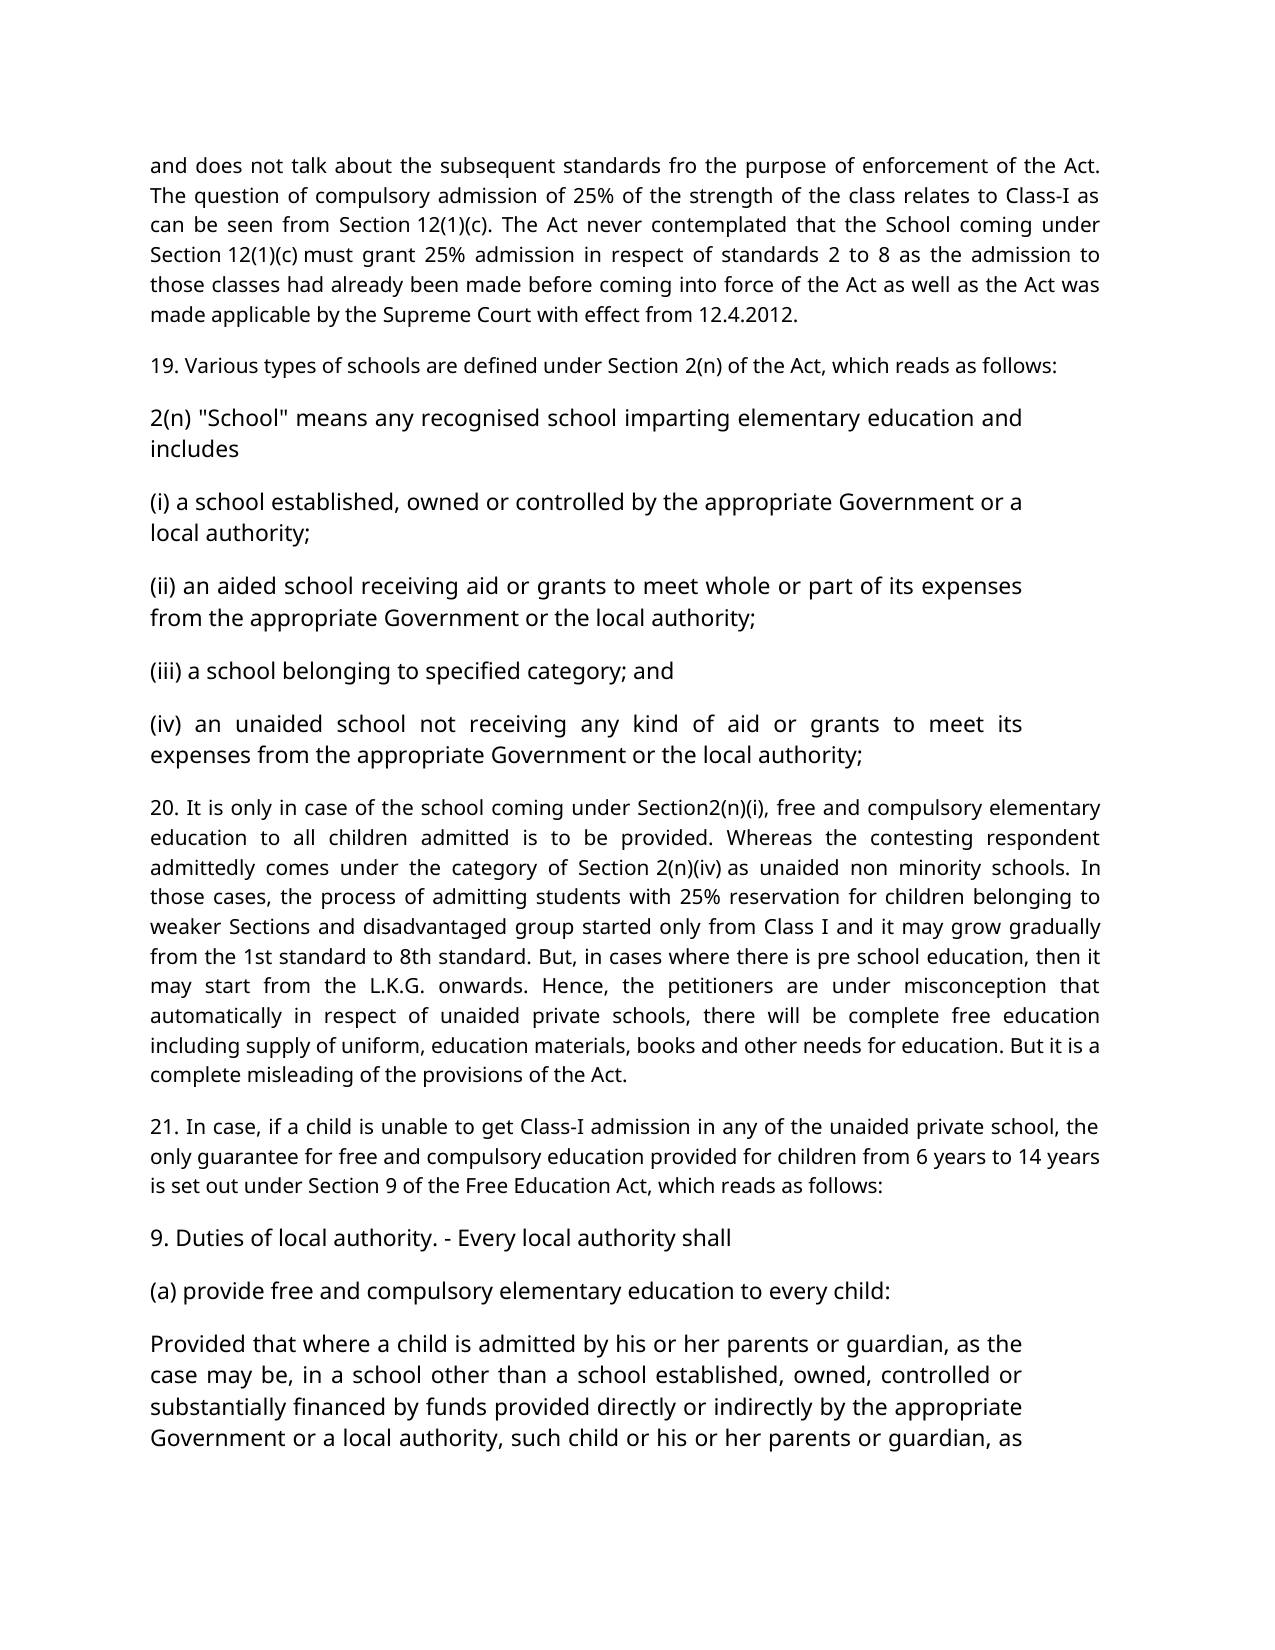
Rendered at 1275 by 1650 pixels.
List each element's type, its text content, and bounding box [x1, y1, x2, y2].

text (iii) a school belonging to specified category; and [150, 655, 1023, 686]
text 2(n) "School" means any recognised school imparting elementary education and includes [150, 402, 1023, 464]
text 9. Duties of local authority. - Every local authority shall [150, 1222, 1023, 1253]
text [150, 1328, 1023, 1453]
text (i) a school established, owned or controlled by the appropriate Government or a local authority; [150, 486, 1023, 548]
text (iv) an unaided school not receiving any kind of aid or grants to meet its expenses from the appropriate Government or the local authority; [150, 708, 1023, 770]
text 21. In case, if a child is unable to get Class-I admission in any of the unaided private school, the only guarantee for free and compulsory education provided for children from 6 years to 14 years is set out under Section 9 of the Free Education Act, which reads as follows: [150, 1111, 1102, 1200]
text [150, 150, 1102, 328]
text (a) provide free and compulsory elementary education to every child: [150, 1275, 1023, 1306]
text 20. It is only in case of the school coming under Section2(n)(i), free and compulsory elementary education to all children admitted is to be provided. Whereas the contesting respondent admittedly comes under the category of Section 2(n)(iv) as unaided non minority schools. In those cases, the process of admitting students with 25% reservation for children belonging to weaker Sections and disadvantaged group started only from Class I and it may grow gradually from the 1st standard to 8th standard. But, in cases where there is pre school education, then it may start from the L.K.G. onwards. Hence, the petitioners are under misconception that automatically in respect of unaided private schools, there will be complete free education including supply of uniform, education materials, books and other needs for education. But it is a complete misleading of the provisions of the Act. [150, 792, 1102, 1089]
text (ii) an aided school receiving aid or grants to meet whole or part of its expenses from the appropriate Government or the local authority; [150, 570, 1023, 633]
text 19. Various types of schools are defined under Section 2(n) of the Act, which reads as follows: [150, 350, 1102, 380]
